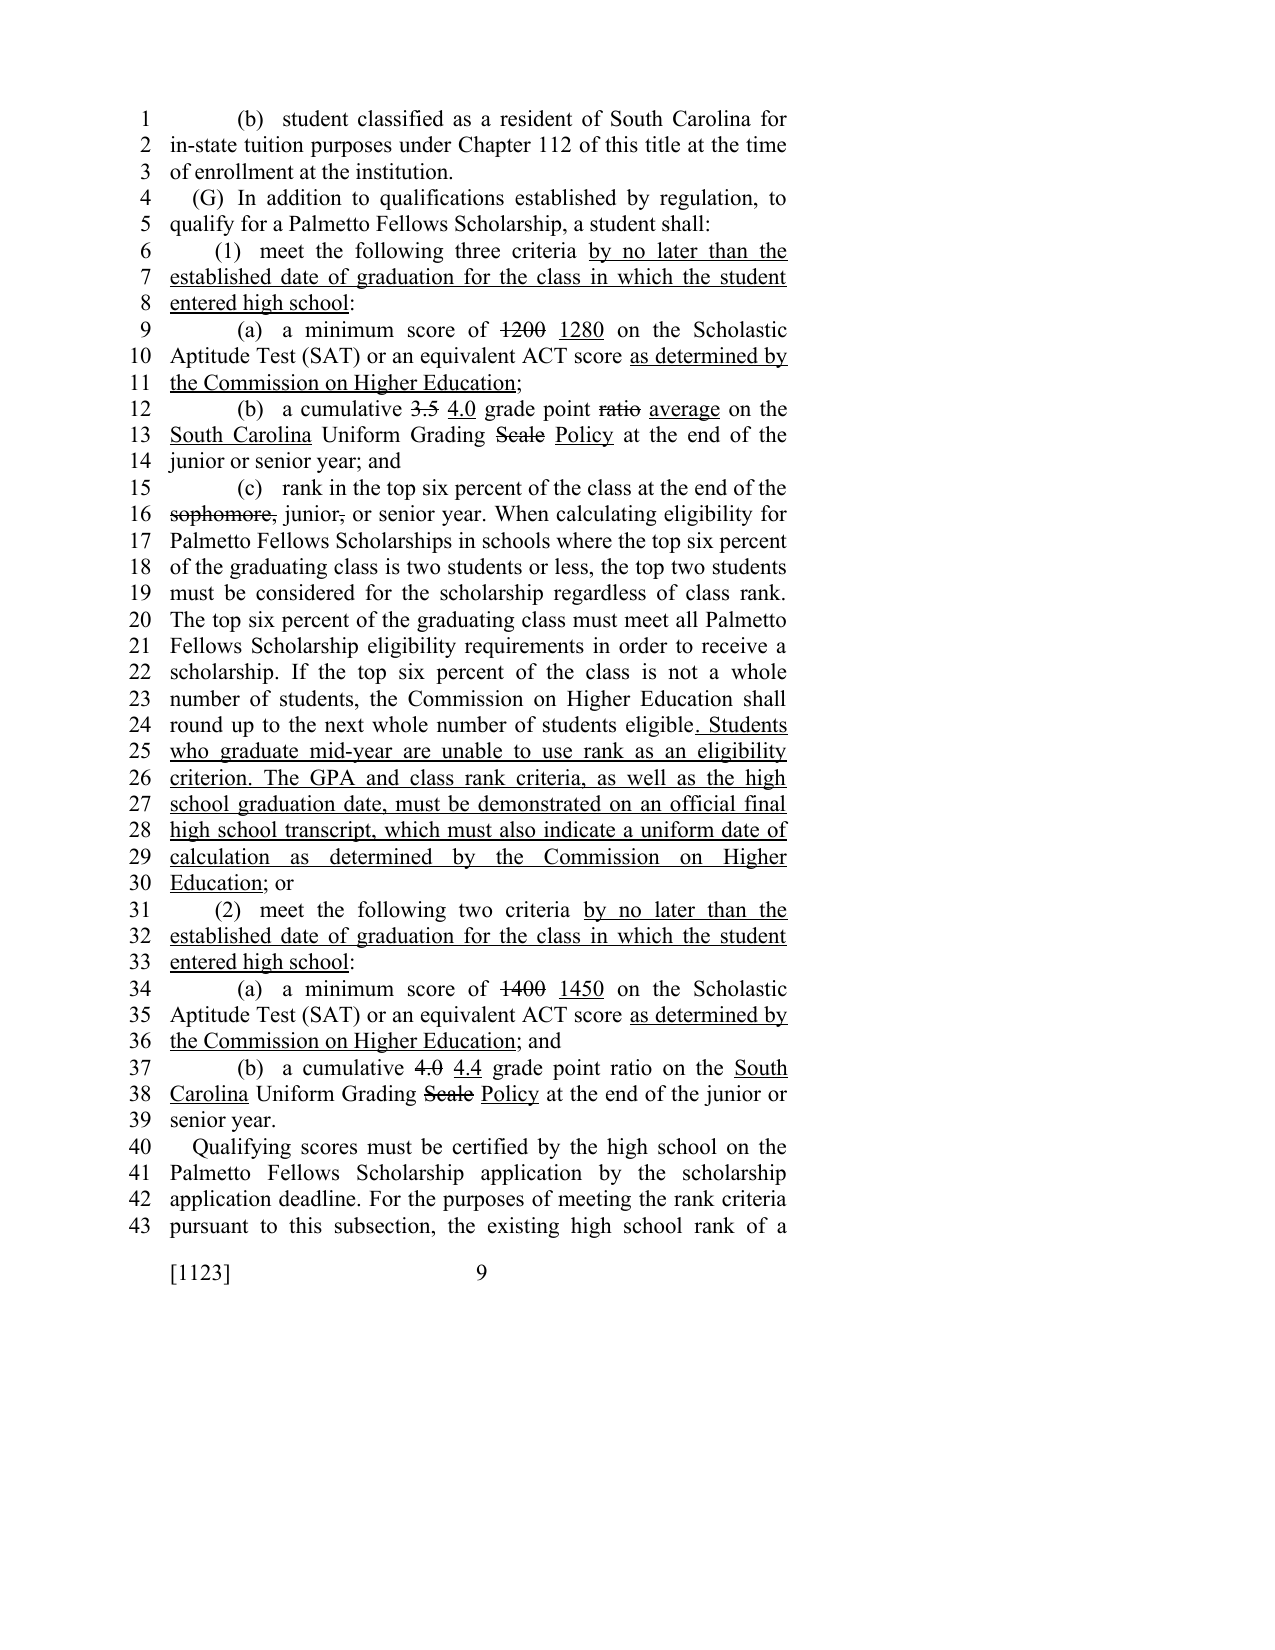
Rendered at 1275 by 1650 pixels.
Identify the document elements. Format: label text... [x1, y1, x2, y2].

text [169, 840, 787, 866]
text (1) meet the following three criteria by no later than the established date of graduation for the class in which the student entered high school: [169, 237, 787, 286]
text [169, 1133, 787, 1238]
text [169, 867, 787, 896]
text (b) a cumulative 4.0 4.4 grade point ratio on the South Carolina Uniform Grading Scale Policy at the end of the junior or senior year. [169, 1054, 787, 1133]
text (b) a cumulative 3.5 4.0 grade point ratio average on the South Carolina Uniform Grading Scale Policy at the end of the junior or senior year; and [169, 395, 787, 474]
text (c) rank in the top six percent of the class at the end of the sophomore, junior, or senior year. When calculating eligibility for Palmetto Fellows Scholarships in schools where the top six percent of the graduating class is two students or less, the top two students must be considered for the scholarship regardless of class rank. The top six percent of the graduating class must meet all Palmetto Fellows Scholarship eligibility requirements in order to receive a scholarship. If the top six percent of the class is not a whole number of students, the Commission on Higher Education shall round up to the next whole number of students eligible. Students who graduate mid-year are unable to use rank as an eligibility criterion. The GPA and class rank criteria, as well as the high school graduation date, must be demonstrated on an official final high school transcript, which must also indicate a uniform date of calculation as determined by the Commission on Higher Education; or [169, 474, 787, 760]
text (a) a minimum score of 1200 1280 on the Scholastic Aptitude Test (SAT) or an equivalent ACT score as determined by the Commission on Higher Education; [169, 316, 787, 395]
text (b) student classified as a resident of South Carolina for in-state tuition purposes under Chapter 112 of this title at the time of enrollment at the institution. [169, 105, 787, 184]
text (a) a minimum score of 1400 1450 on the Scholastic Aptitude Test (SAT) or an equivalent ACT score as determined by the Commission on Higher Education; and [169, 975, 787, 1054]
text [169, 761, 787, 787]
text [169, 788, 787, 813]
text (2) meet the following two criteria by no later than the established date of graduation for the class in which the student entered high school: [169, 946, 787, 975]
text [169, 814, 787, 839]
text (2) meet the following two criteria by no later than the established date of graduation for the class in which the student entered high school: [169, 896, 787, 945]
text (1) meet the following three criteria by no later than the established date of graduation for the class in which the student entered high school: [169, 287, 787, 316]
text (G) In addition to qualifications established by regulation, to qualify for a Palmetto Fellows Scholarship, a student shall: [169, 184, 787, 237]
